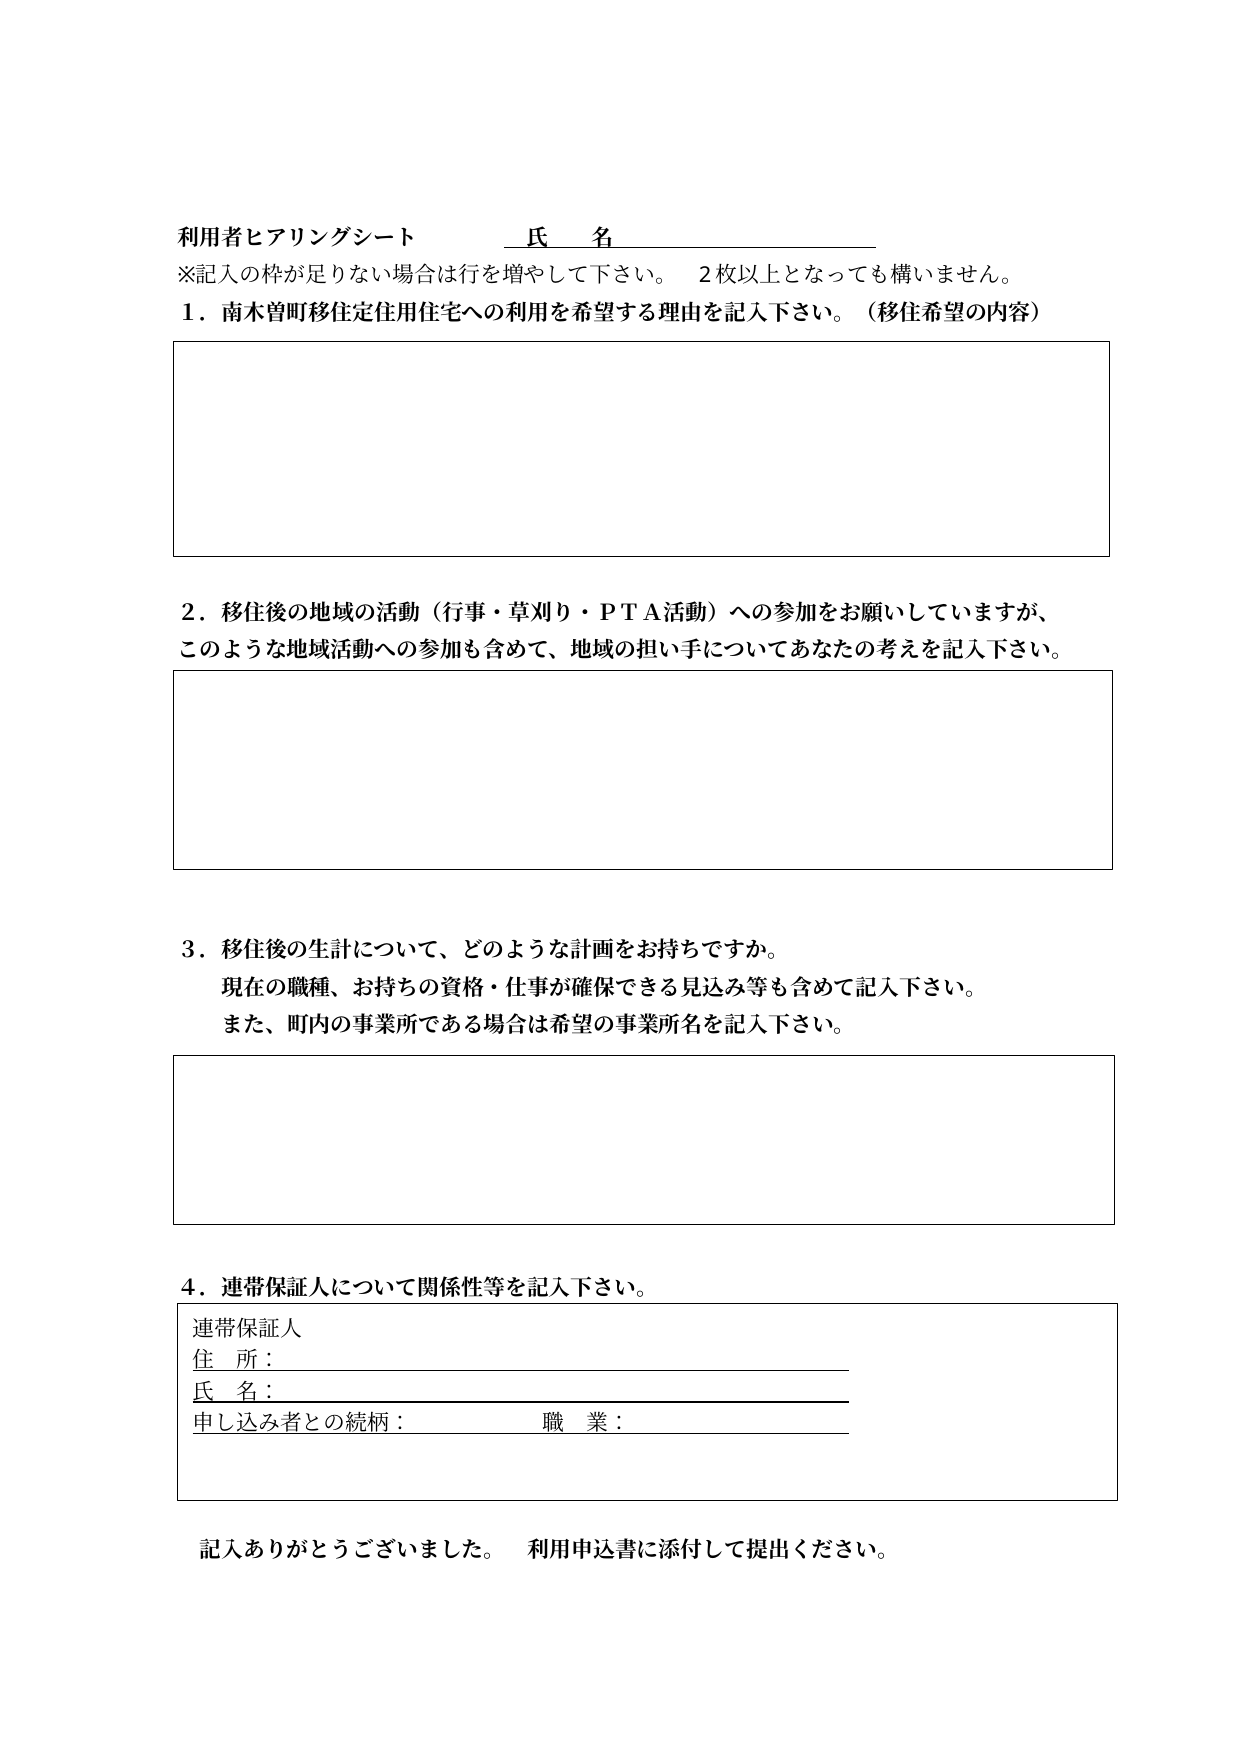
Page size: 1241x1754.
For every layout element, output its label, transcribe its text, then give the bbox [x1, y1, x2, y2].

text ４．連帯保証人について関係性等を記入下さい。 [177, 1267, 1063, 1303]
text 記入ありがとうございました。 利用申込書に添付して提出ください。 [177, 1529, 1063, 1567]
text ２．移住後の地域の活動（行事・草刈り・ＰＴＡ活動）への参加をお願いしていますが、このような地域活動への参加も含めて、地域の担い手についてあなたの考えを記入下さい。 [177, 592, 1063, 667]
text １．南木曽町移住定住用住宅への利用を希望する理由を記入下さい。（移住希望の内容） [177, 292, 1063, 329]
text 現在の職種、お持ちの資格・仕事が確保できる見込み等も含めて記入下さい。 [177, 967, 1063, 1004]
text ※記入の枠が足りない場合は行を増やして下さい。 2枚以上となっても構いません。 [177, 254, 1063, 292]
text 利用者ヒアリングシート 氏 名 [177, 217, 1063, 254]
text また、町内の事業所である場合は希望の事業所名を記入下さい。 [177, 1004, 1063, 1042]
text ３．移住後の生計について、どのような計画をお持ちですか。 [177, 929, 1063, 967]
